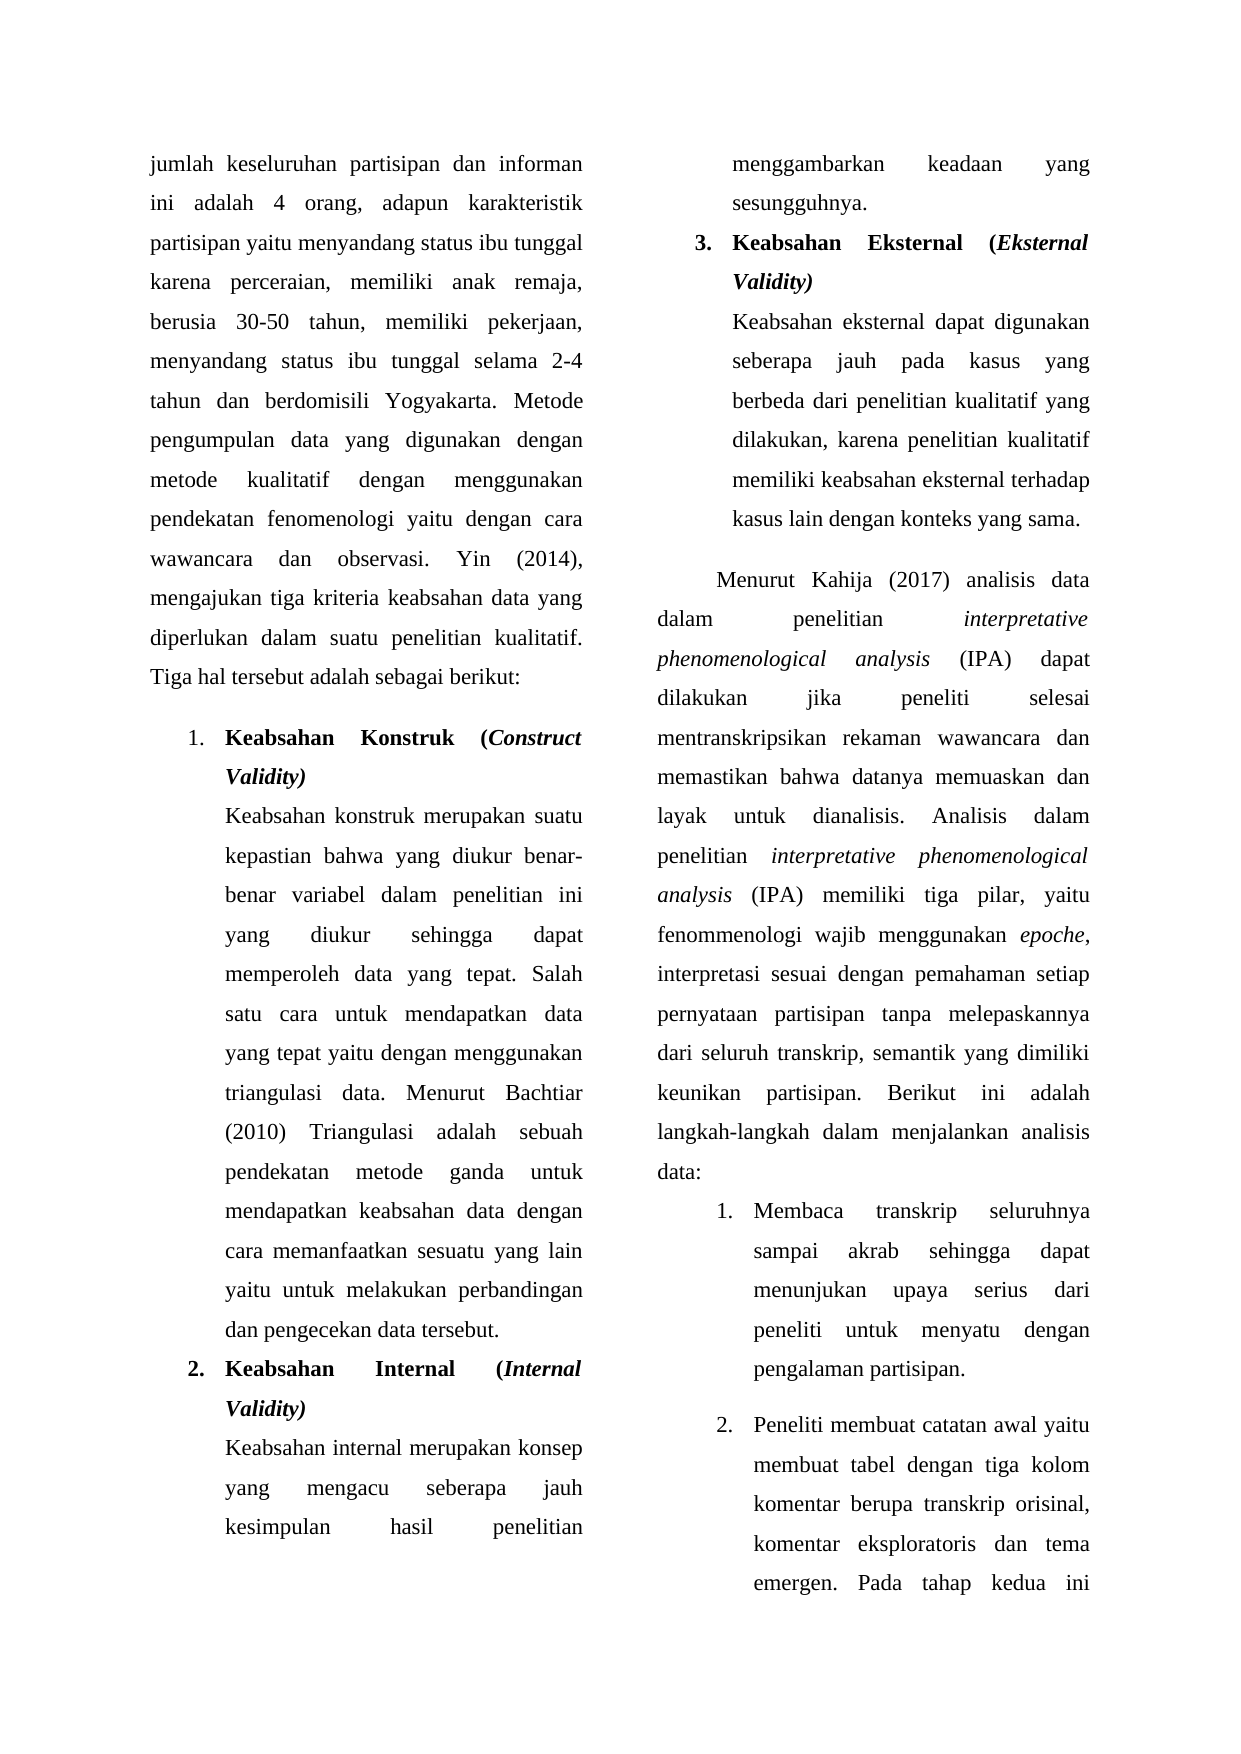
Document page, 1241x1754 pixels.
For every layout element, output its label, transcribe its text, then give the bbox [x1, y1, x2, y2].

list Keabsahan internal merupakan konsep yang mengacu seberapa jauh kesimpulan hasil penelitian menggambarkan keadaan yang sesungguhnya. [732, 150, 1090, 216]
list Keabsahan internal merupakan konsep yang mengacu seberapa jauh kesimpulan hasil penelitian menggambarkan keadaan yang sesungguhnya. [225, 1434, 583, 1539]
list Keabsahan konstruk merupakan suatu kepastian bahwa yang diukur benar-benar variabel dalam penelitian ini yang diukur sehingga dapat memperoleh data yang tepat. Salah satu cara untuk mendapatkan data yang tepat yaitu dengan menggunakan triangulasi data. Menurut Bachtiar (2010) Triangulasi adalah sebuah pendekatan metode ganda untuk mendapatkan keabsahan data dengan cara memanfaatkan sesuatu yang lain yaitu untuk melakukan perbandingan dan pengecekan data tersebut. [225, 802, 583, 1342]
list Keabsahan eksternal dapat digunakan seberapa jauh pada kasus yang berbeda dari penelitian kualitatif yang dilakukan, karena penelitian kualitatif memiliki keabsahan eksternal terhadap kasus lain dengan konteks yang sama. [732, 308, 1090, 532]
list Keabsahan Internal (Internal Validity) [187, 1355, 583, 1421]
list Keabsahan Konstruk (Construct Validity) [187, 723, 583, 789]
list Membaca transkrip seluruhnya sampai akrab sehingga dapat menunjukan upaya serius dari peneliti untuk menyatu dengan pengalaman partisipan. [716, 1197, 1090, 1382]
text Menurut Kahija (2017) analisis data dalam penelitian interpretative phenomenological analysis (IPA) dapat dilakukan jika peneliti selesai mentranskripsikan rekaman wawancara dan memastikan bahwa datanya memuaskan dan layak untuk dianalisis. Analisis dalam penelitian interpretative phenomenological analysis (IPA) memiliki tiga pilar, yaitu fenommenologi wajib menggunakan epoche, interpretasi sesuai dengan pemahaman setiap pernyataan partisipan tanpa melepaskannya dari seluruh transkrip, semantik yang dimiliki keunikan partisipan. Berikut ini adalah langkah-langkah dalam menjalankan analisis data: [657, 566, 1090, 1184]
list Keabsahan Eksternal (Eksternal Validity) [694, 229, 1090, 295]
